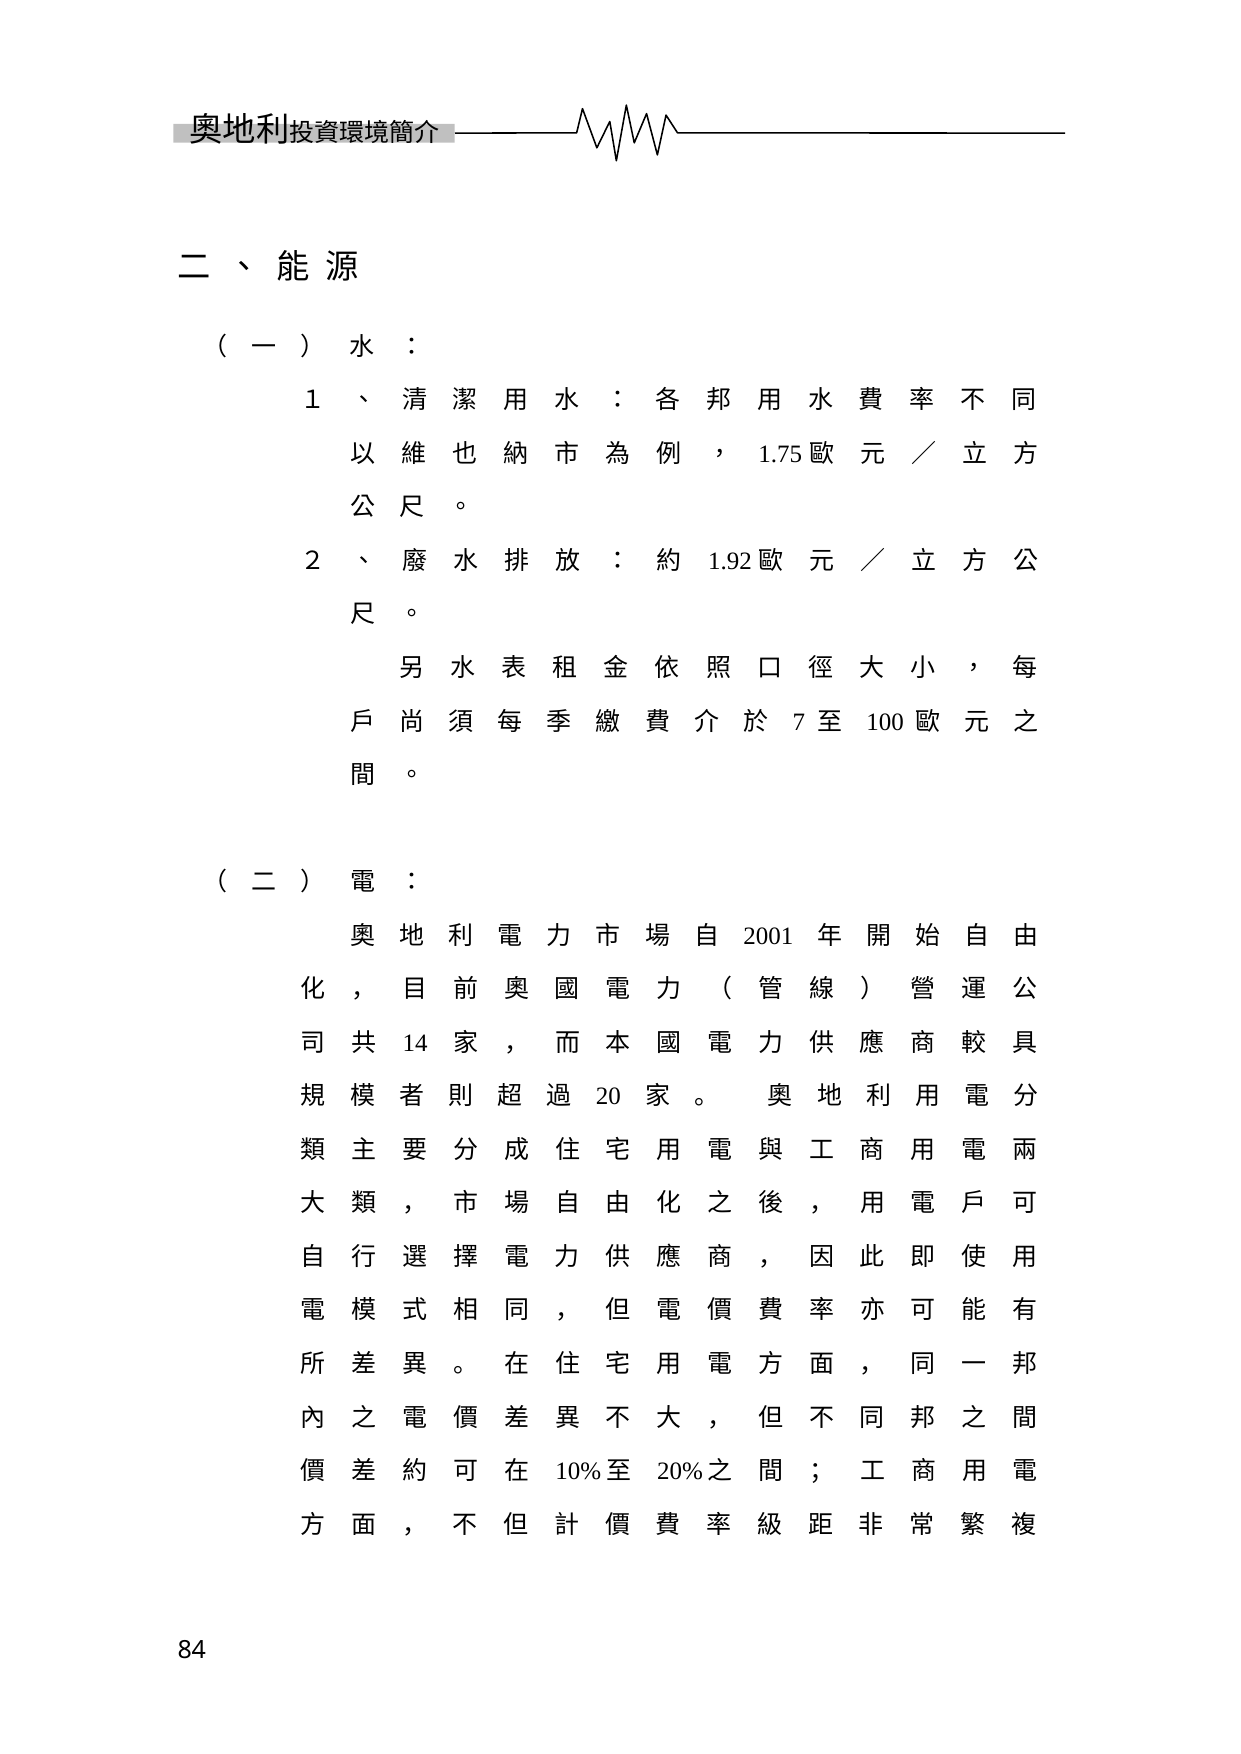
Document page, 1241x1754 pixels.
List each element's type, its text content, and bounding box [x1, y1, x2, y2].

text １、清潔用水：各邦用水費率不同，以維也納市為例，1.75歐元／立方公尺。 [276, 371, 1063, 532]
text ２、廢水排放：約1.92歐元／立方公尺。 [276, 532, 1063, 639]
text 另水表租金依照口徑大小，每戶尚須每季繳費介於7至100歐元之間。 [325, 639, 1063, 799]
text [276, 906, 1063, 1549]
text 二、能源 [178, 237, 1063, 291]
text （二）電： [202, 853, 1063, 906]
text （一）水： [202, 317, 1063, 371]
